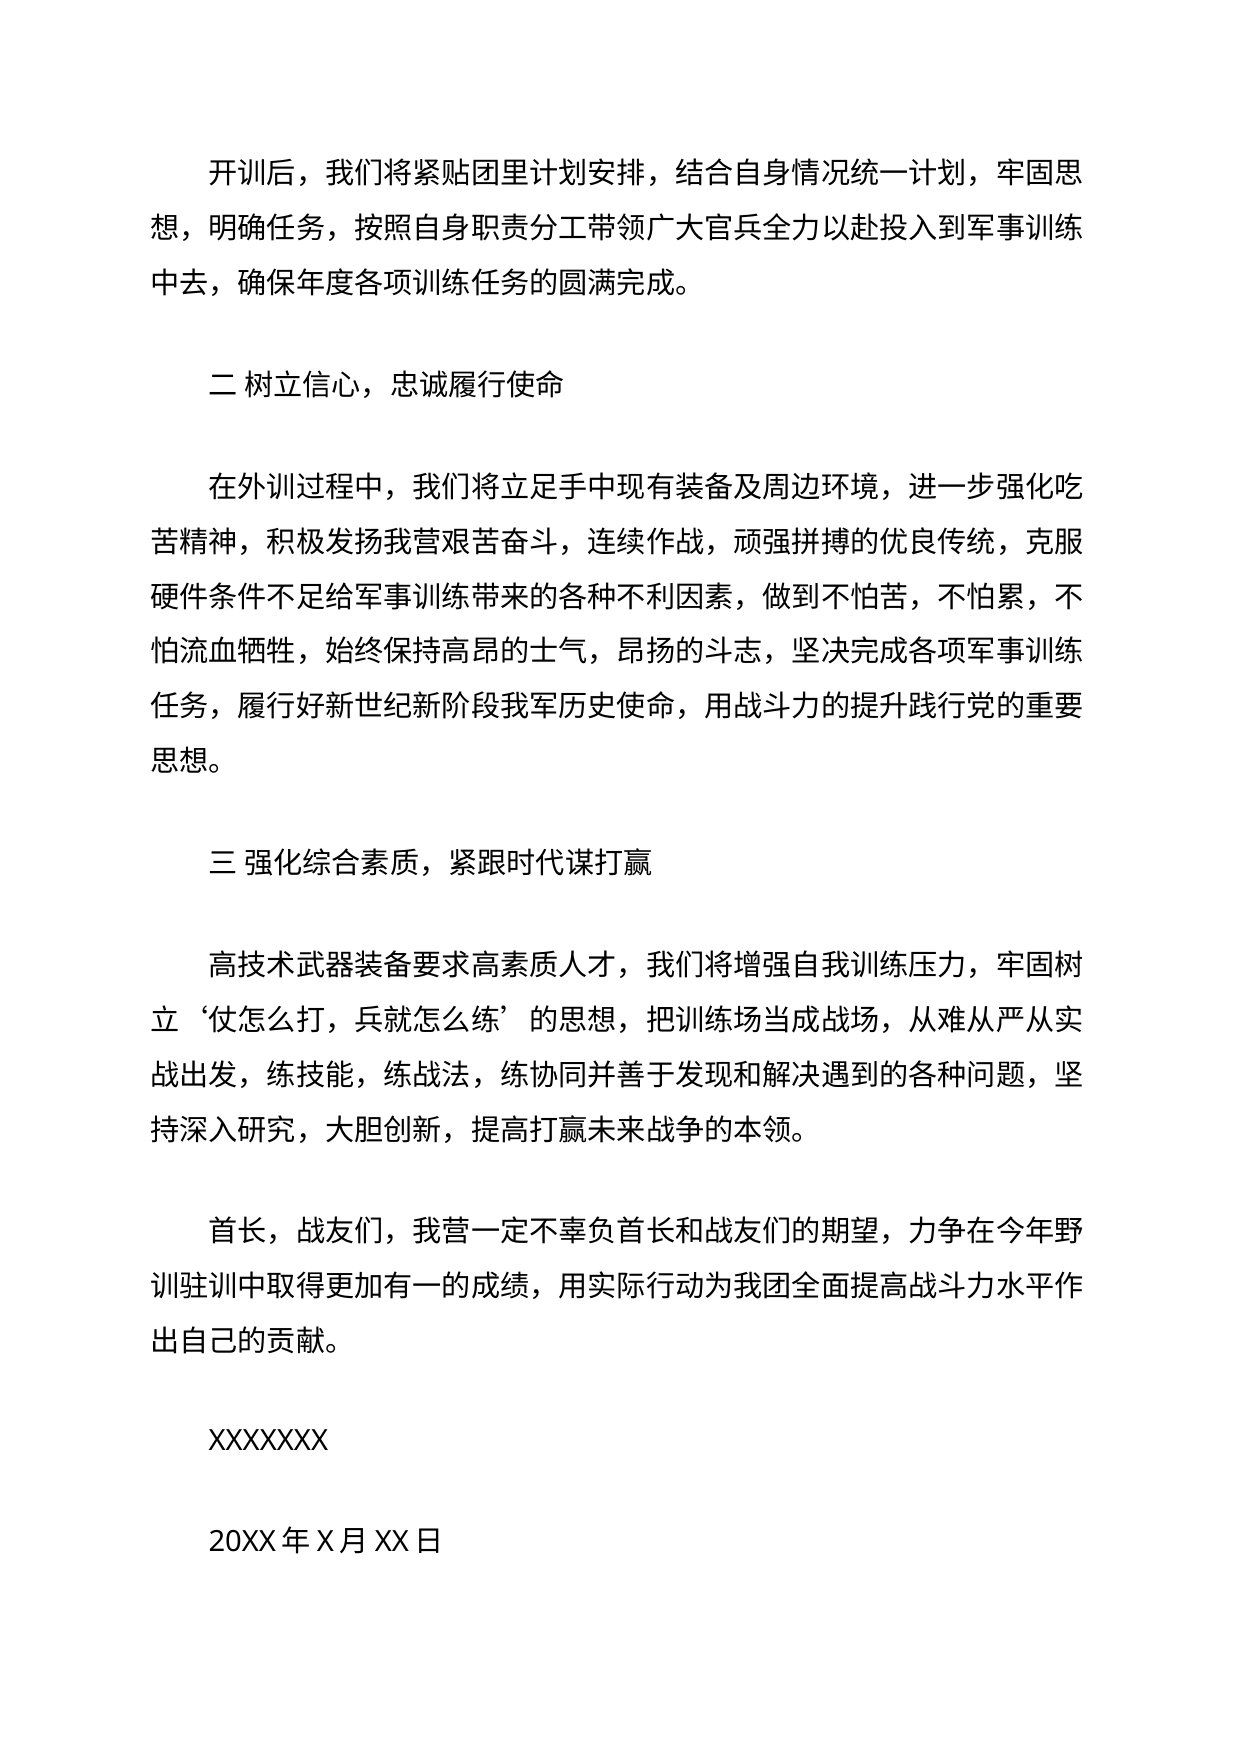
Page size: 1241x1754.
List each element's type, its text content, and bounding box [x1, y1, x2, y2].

text XXXXXXX [150, 1419, 1090, 1459]
text 首长，战友们，我营一定不辜负首长和战友们的期望，力争在今年野训驻训中取得更加有一的成绩，用实际行动为我团全面提高战斗力水平作出自己的贡献。 [150, 1208, 1090, 1360]
text 在外训过程中，我们将立足手中现有装备及周边环境，进一步强化吃苦精神，积极发扬我营艰苦奋斗，连续作战，顽强拼搏的优良传统，克服硬件条件不足给军事训练带来的各种不利因素，做到不怕苦，不怕累，不怕流血牺牲，始终保持高昂的士气，昂扬的斗志，坚决完成各项军事训练任务，履行好新世纪新阶段我军历史使命，用战斗力的提升践行党的重要思想。 [150, 463, 1090, 780]
text 开训后，我们将紧贴团里计划安排，结合自身情况统一计划，牢固思想，明确任务，按照自身职责分工带领广大官兵全力以赴投入到军事训练中去，确保年度各项训练任务的圆满完成。 [150, 150, 1090, 302]
text 二 树立信心，忠诚履行使命 [150, 362, 1090, 404]
text 三 强化综合素质，紧跟时代谋打赢 [150, 839, 1090, 882]
text 20XX年X月XX日 [150, 1518, 1090, 1560]
text 高技术武器装备要求高素质人才，我们将增强自我训练压力，牢固树立‘仗怎么打，兵就怎么练’的思想，把训练场当成战场，从难从严从实战出发，练技能，练战法，练协同并善于发现和解决遇到的各种问题，坚持深入研究，大胆创新，提高打赢未来战争的本领。 [150, 941, 1090, 1148]
